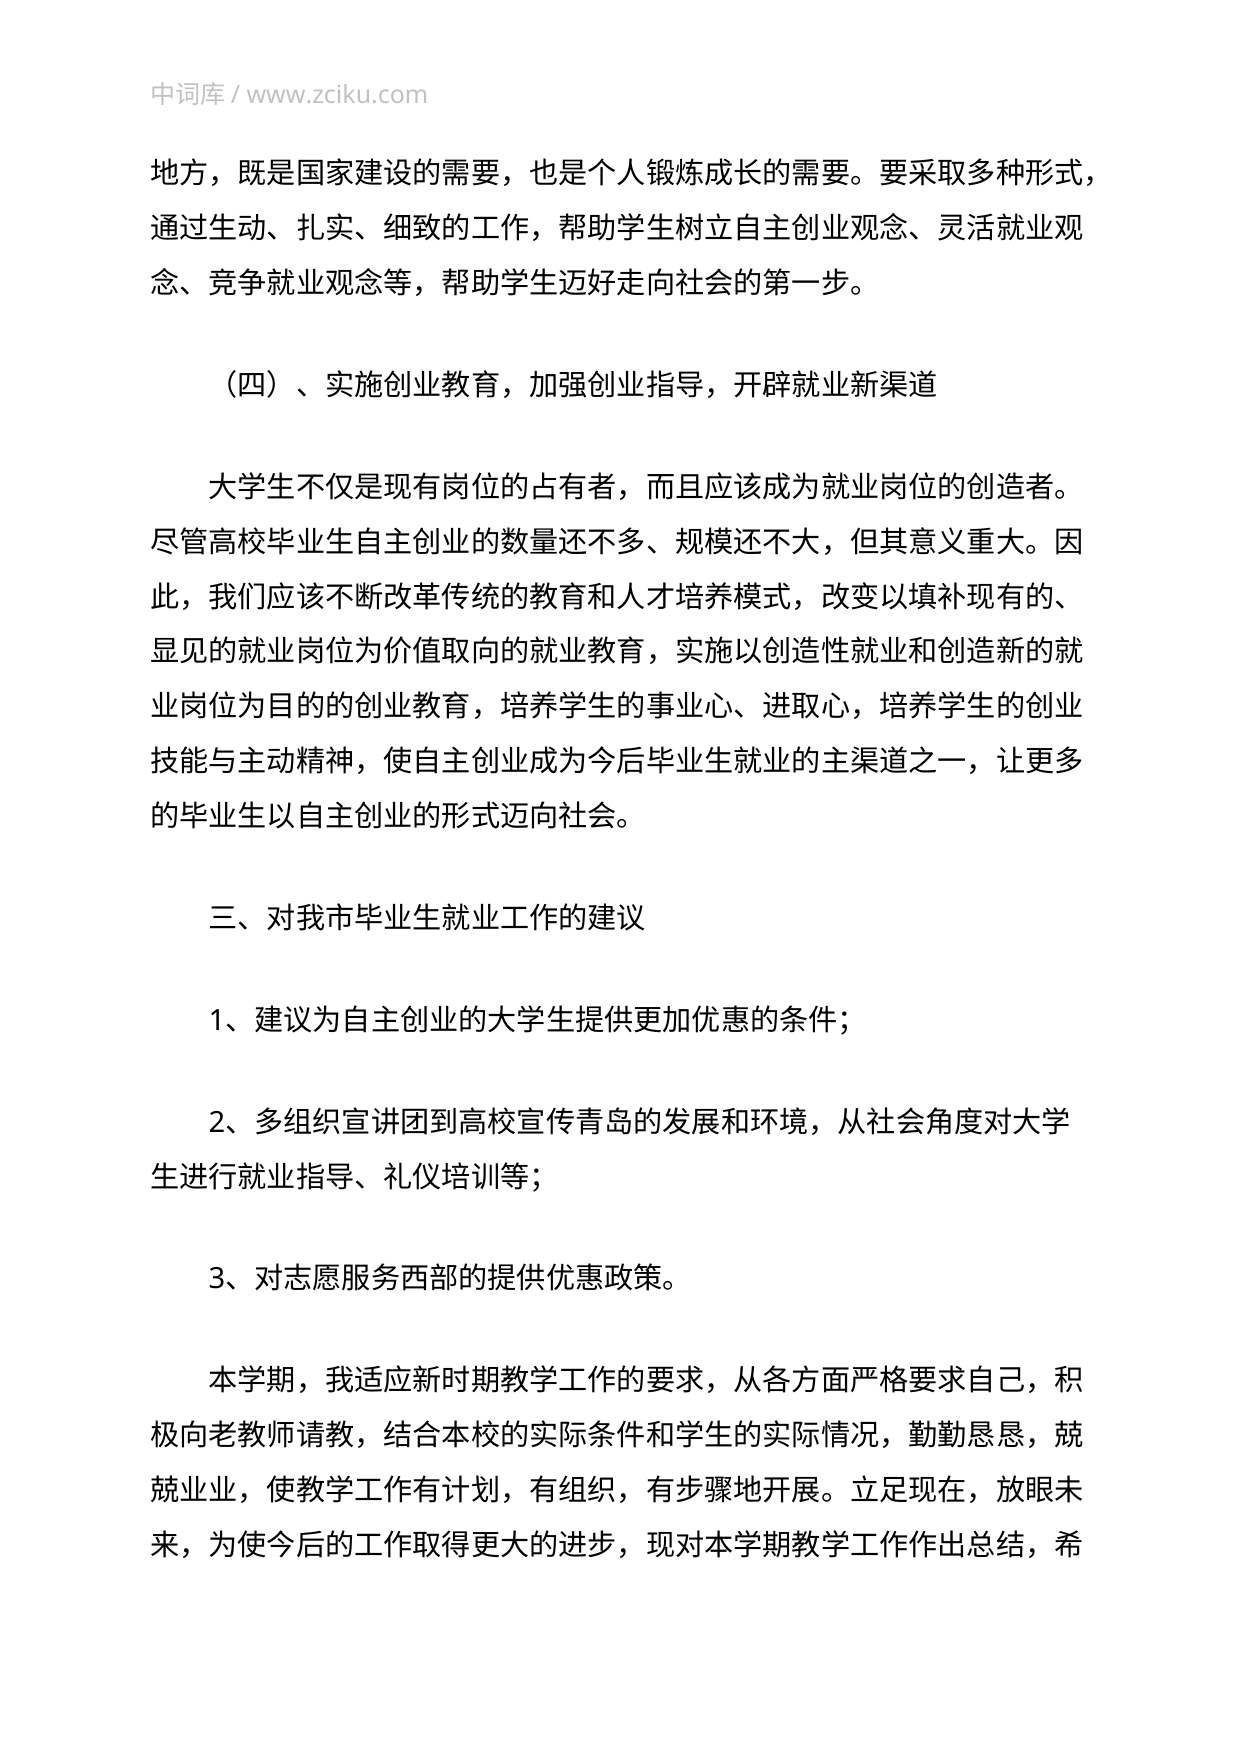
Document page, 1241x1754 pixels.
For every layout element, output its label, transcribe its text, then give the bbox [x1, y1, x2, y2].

text （四）、实施创业教育，加强创业指导，开辟就业新渠道 [150, 362, 1090, 404]
text 大学生不仅是现有岗位的占有者，而且应该成为就业岗位的创造者。尽管高校毕业生自主创业的数量还不多、规模还不大，但其意义重大。因此，我们应该不断改革传统的教育和人才培养模式，改变以填补现有的、显见的就业岗位为价值取向的就业教育，实施以创造性就业和创造新的就业岗位为目的的创业教育，培养学生的事业心、进取心，培养学生的创业技能与主动精神，使自主创业成为今后毕业生就业的主渠道之一，让更多的毕业生以自主创业的形式迈向社会。 [150, 463, 1090, 835]
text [150, 150, 1090, 302]
text 2、多组织宣讲团到高校宣传青岛的发展和环境，从社会角度对大学生进行就业指导、礼仪培训等； [150, 1098, 1090, 1196]
text 1、建议为自主创业的大学生提供更加优惠的条件； [150, 996, 1090, 1039]
text 3、对志愿服务西部的提供优惠政策。 [150, 1255, 1090, 1297]
text 三、对我市毕业生就业工作的建议 [150, 894, 1090, 937]
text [150, 1357, 1090, 1564]
